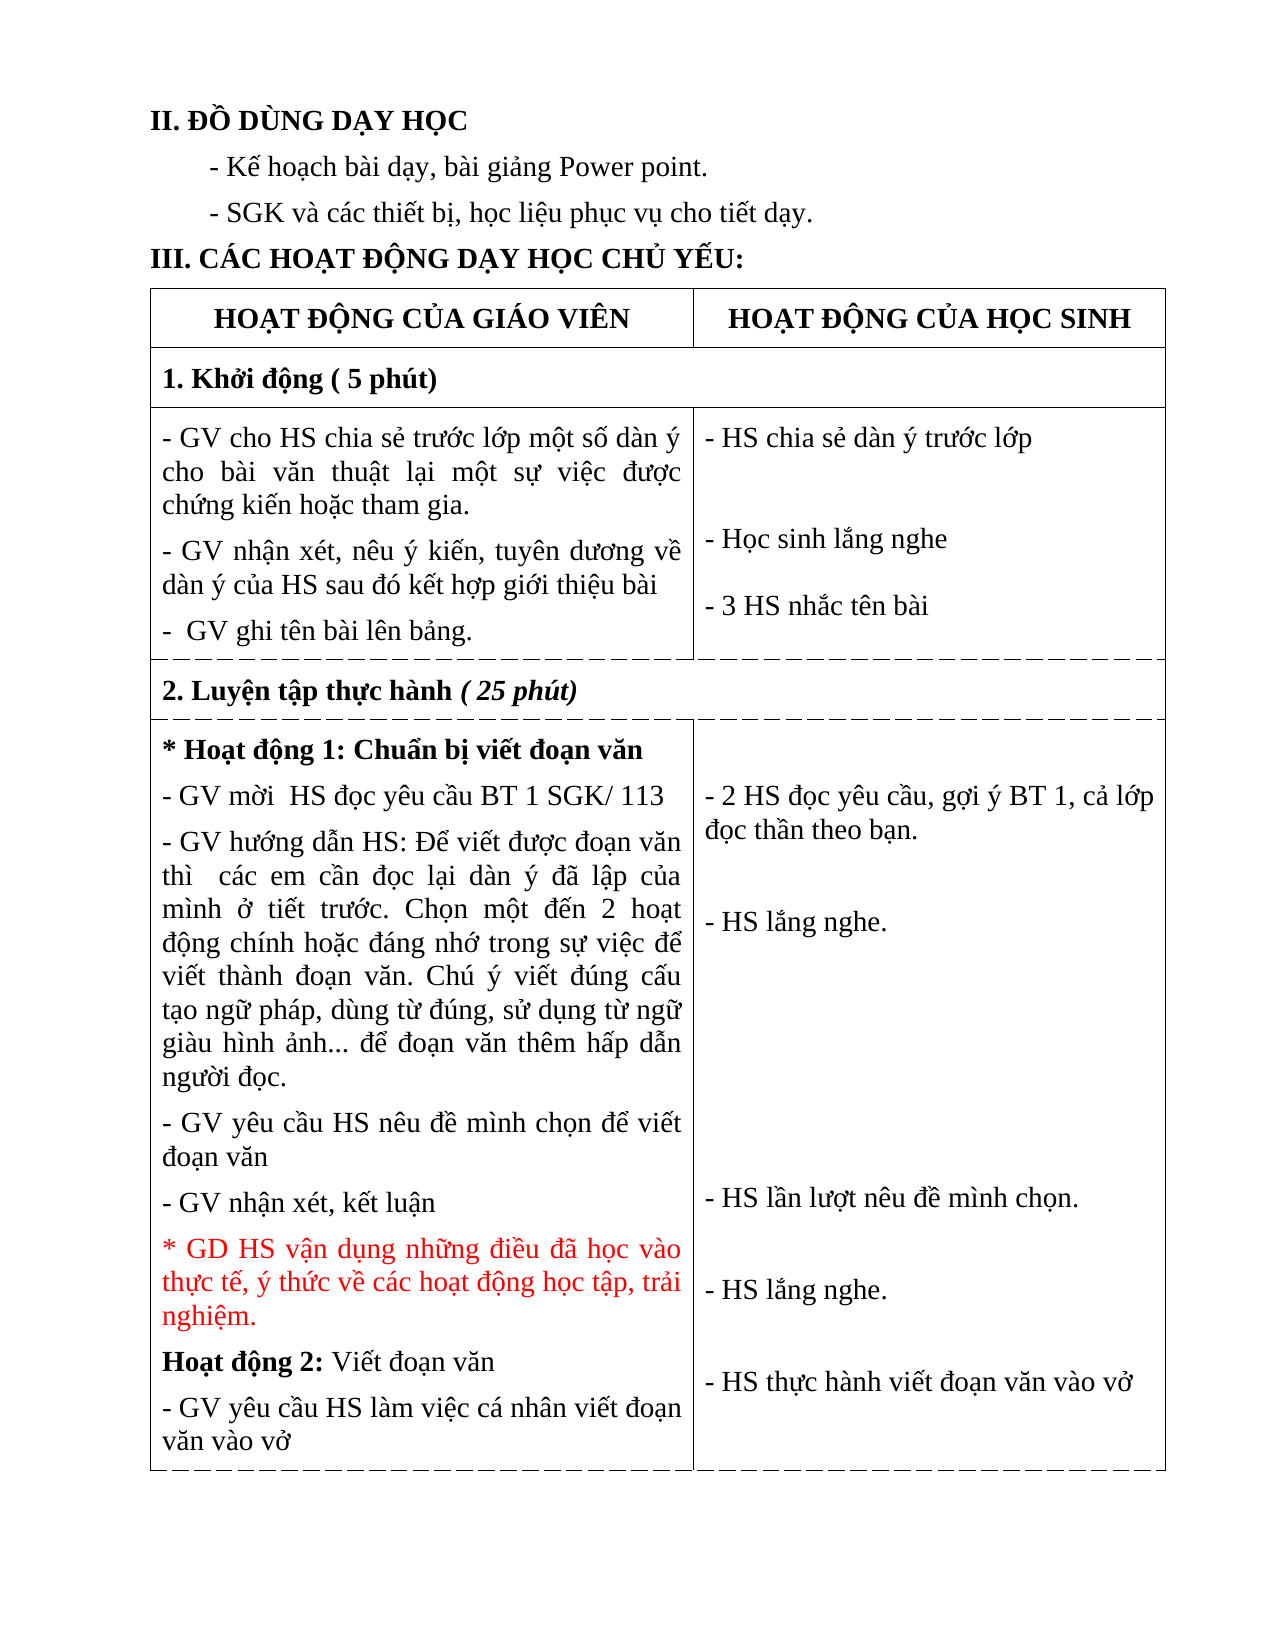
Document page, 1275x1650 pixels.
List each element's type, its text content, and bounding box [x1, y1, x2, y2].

table_header HOẠT ĐỘNG CỦA GIÁO VIÊN [151, 289, 693, 347]
text II. ĐỒ DÙNG DẠY HỌC [150, 103, 1125, 137]
table_cell - HS chia sẻ dàn ý trước lớp - Học sinh lắng nghe - 3 HS nhắc tên bài [694, 408, 1165, 659]
table_header HOẠT ĐỘNG CỦA HỌC SINH [694, 289, 1165, 347]
text III. CÁC HOẠT ĐỘNG DẠY HỌC CHỦ YẾU: [150, 242, 1125, 275]
text - SGK và các thiết bị, học liệu phục vụ cho tiết dạy. [150, 196, 1125, 229]
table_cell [694, 719, 1165, 1469]
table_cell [151, 719, 693, 1469]
table_cell 2. Luyện tập thực hành ( 25 phút) [151, 659, 1165, 719]
text - Kế hoạch bài dạy, bài giảng Power point. [150, 149, 1125, 183]
table_cell 1. Khởi động ( 5 phút) [151, 348, 1165, 407]
table_cell - GV cho HS chia sẻ trước lớp một số dàn ý cho bài văn thuật lại một sự việc được chứng kiến hoặc tham gia. - GV nhận xét, nêu ý kiến, tuyên dương về dàn ý của HS sau đó kết hợp giới thiệu bài - GV ghi tên bài lên bảng. [151, 408, 693, 659]
